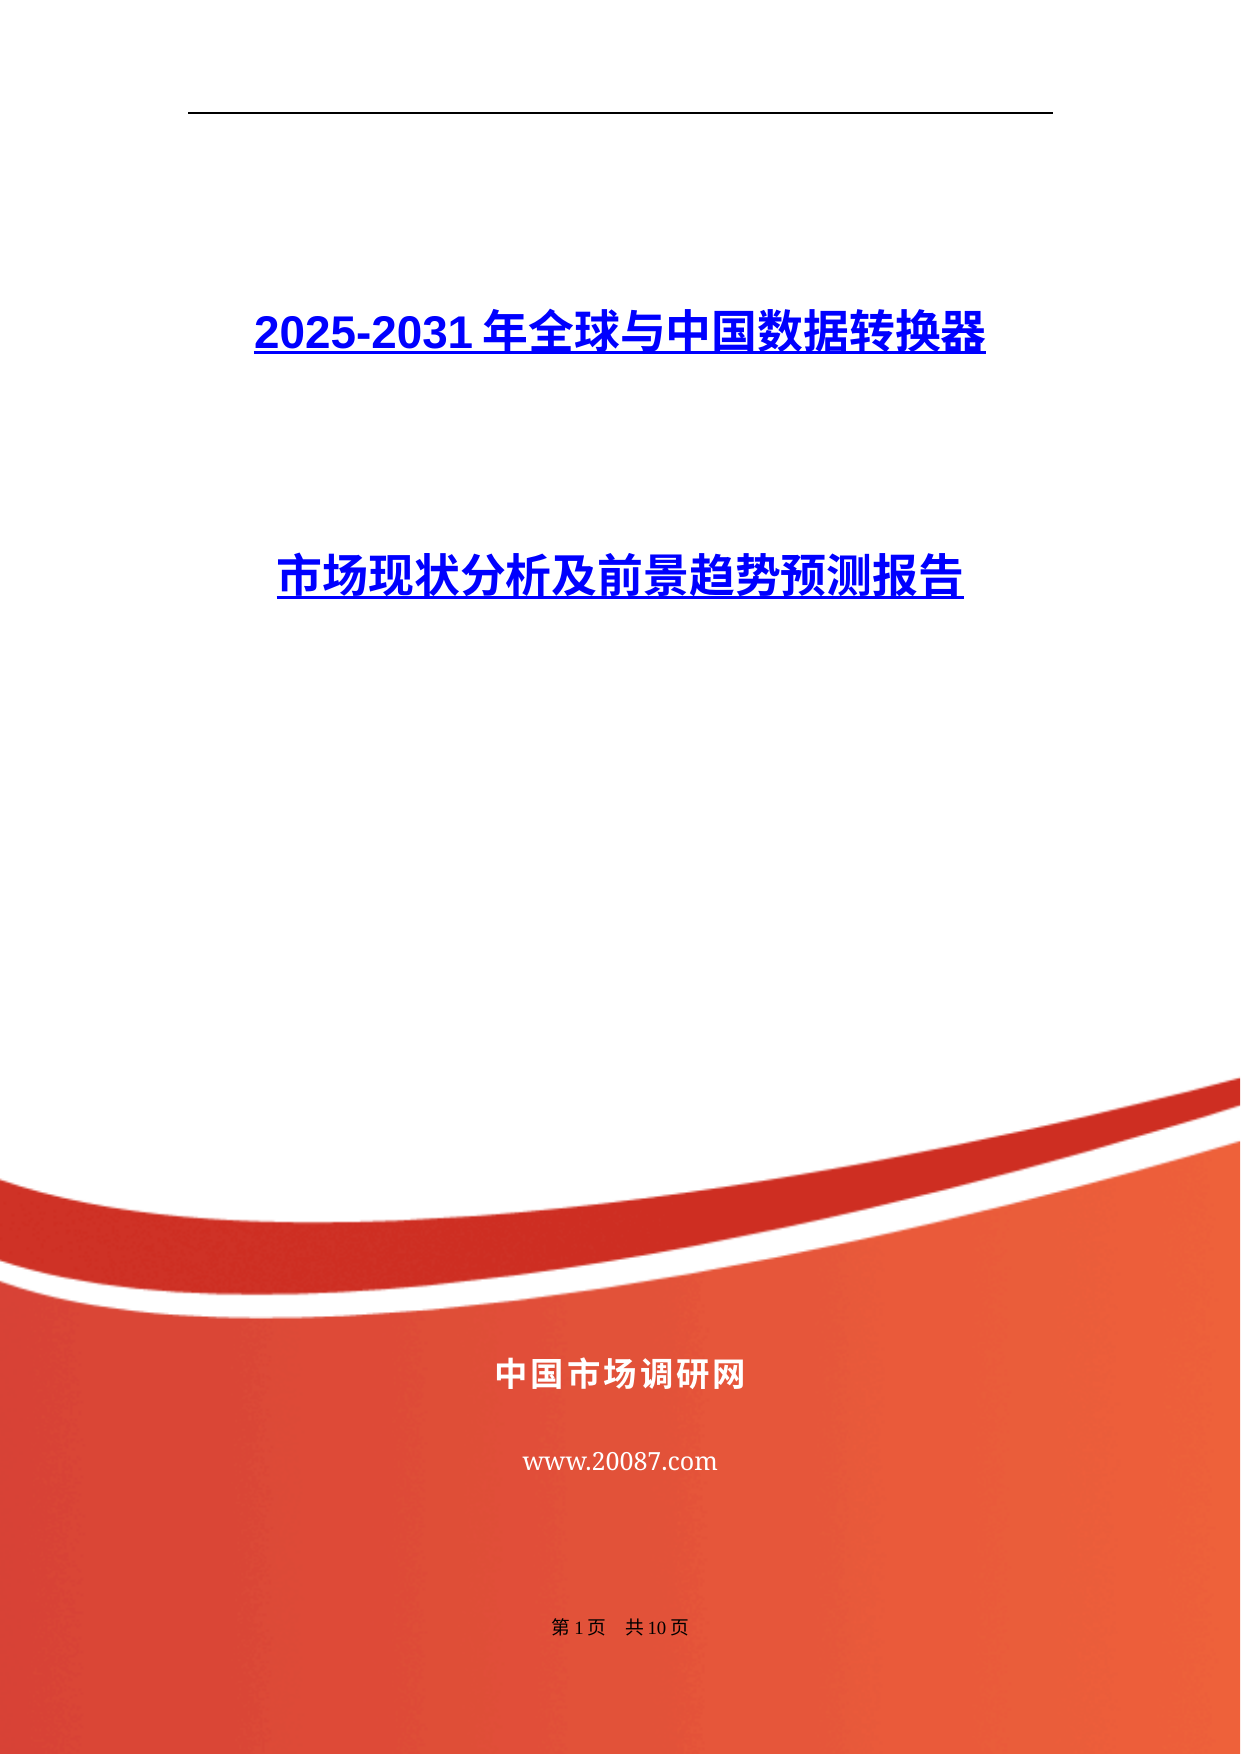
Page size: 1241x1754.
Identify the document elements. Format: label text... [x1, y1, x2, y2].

text www.20087.com [187, 1428, 1053, 1493]
subtitle 中国市场调研网 [187, 1339, 1053, 1404]
picture [0, 1006, 1241, 1754]
table_header 2025-2031年全球与中国数据转换器市场现状分析及前景趋势预测报告 [188, 207, 1053, 773]
